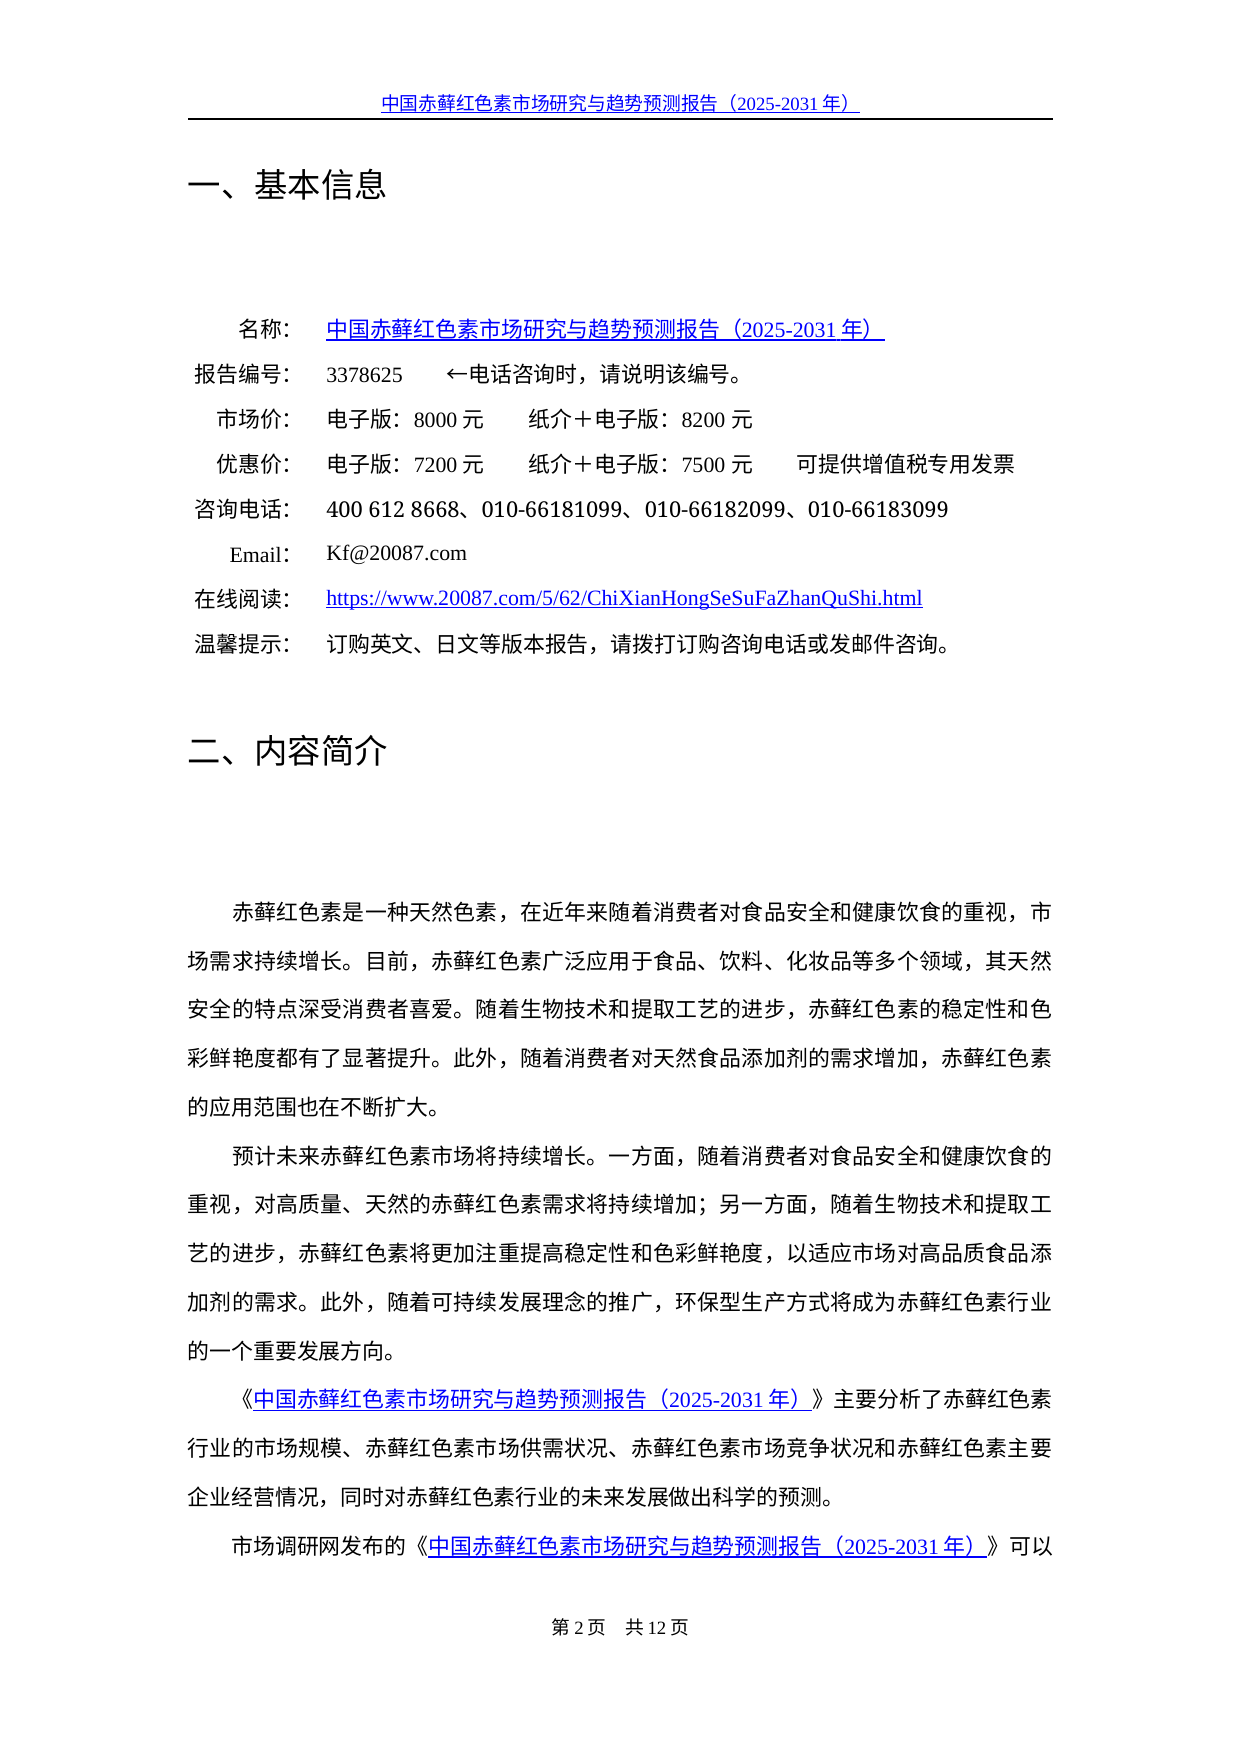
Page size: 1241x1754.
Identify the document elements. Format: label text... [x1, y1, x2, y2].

table_cell 温馨提示： [167, 627, 315, 672]
title 一、基本信息 [187, 150, 1053, 215]
table_cell 报告编号： [167, 357, 315, 402]
table_cell 优惠价： [167, 447, 315, 492]
table_cell 在线阅读： [167, 582, 315, 627]
table_header 名称： [167, 312, 315, 357]
table_cell 电子版：8000 元 纸介＋电子版：8200 元 [315, 402, 1073, 447]
table_cell [315, 582, 1073, 627]
title 二、内容简介 [187, 717, 1053, 782]
table_header 中国赤藓红色素市场研究与趋势预测报告（2025-2031年） [315, 312, 1073, 357]
table_cell 市场价： [167, 402, 315, 447]
table_cell 咨询电话： [167, 492, 315, 537]
table_cell Email： [167, 537, 315, 582]
table_cell 电子版：7200 元 纸介＋电子版：7500 元 可提供增值税专用发票 [315, 447, 1073, 492]
table_cell 订购英文、日文等版本报告，请拨打订购咨询电话或发邮件咨询。 [315, 627, 1073, 672]
table_cell 3378625 ←电话咨询时，请说明该编号。 [315, 357, 1073, 402]
table_cell Kf@20087.com [315, 537, 1073, 582]
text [187, 894, 1053, 1561]
table_cell 400 612 8668、010-66181099、010-66182099、010-66183099 [315, 492, 1073, 537]
